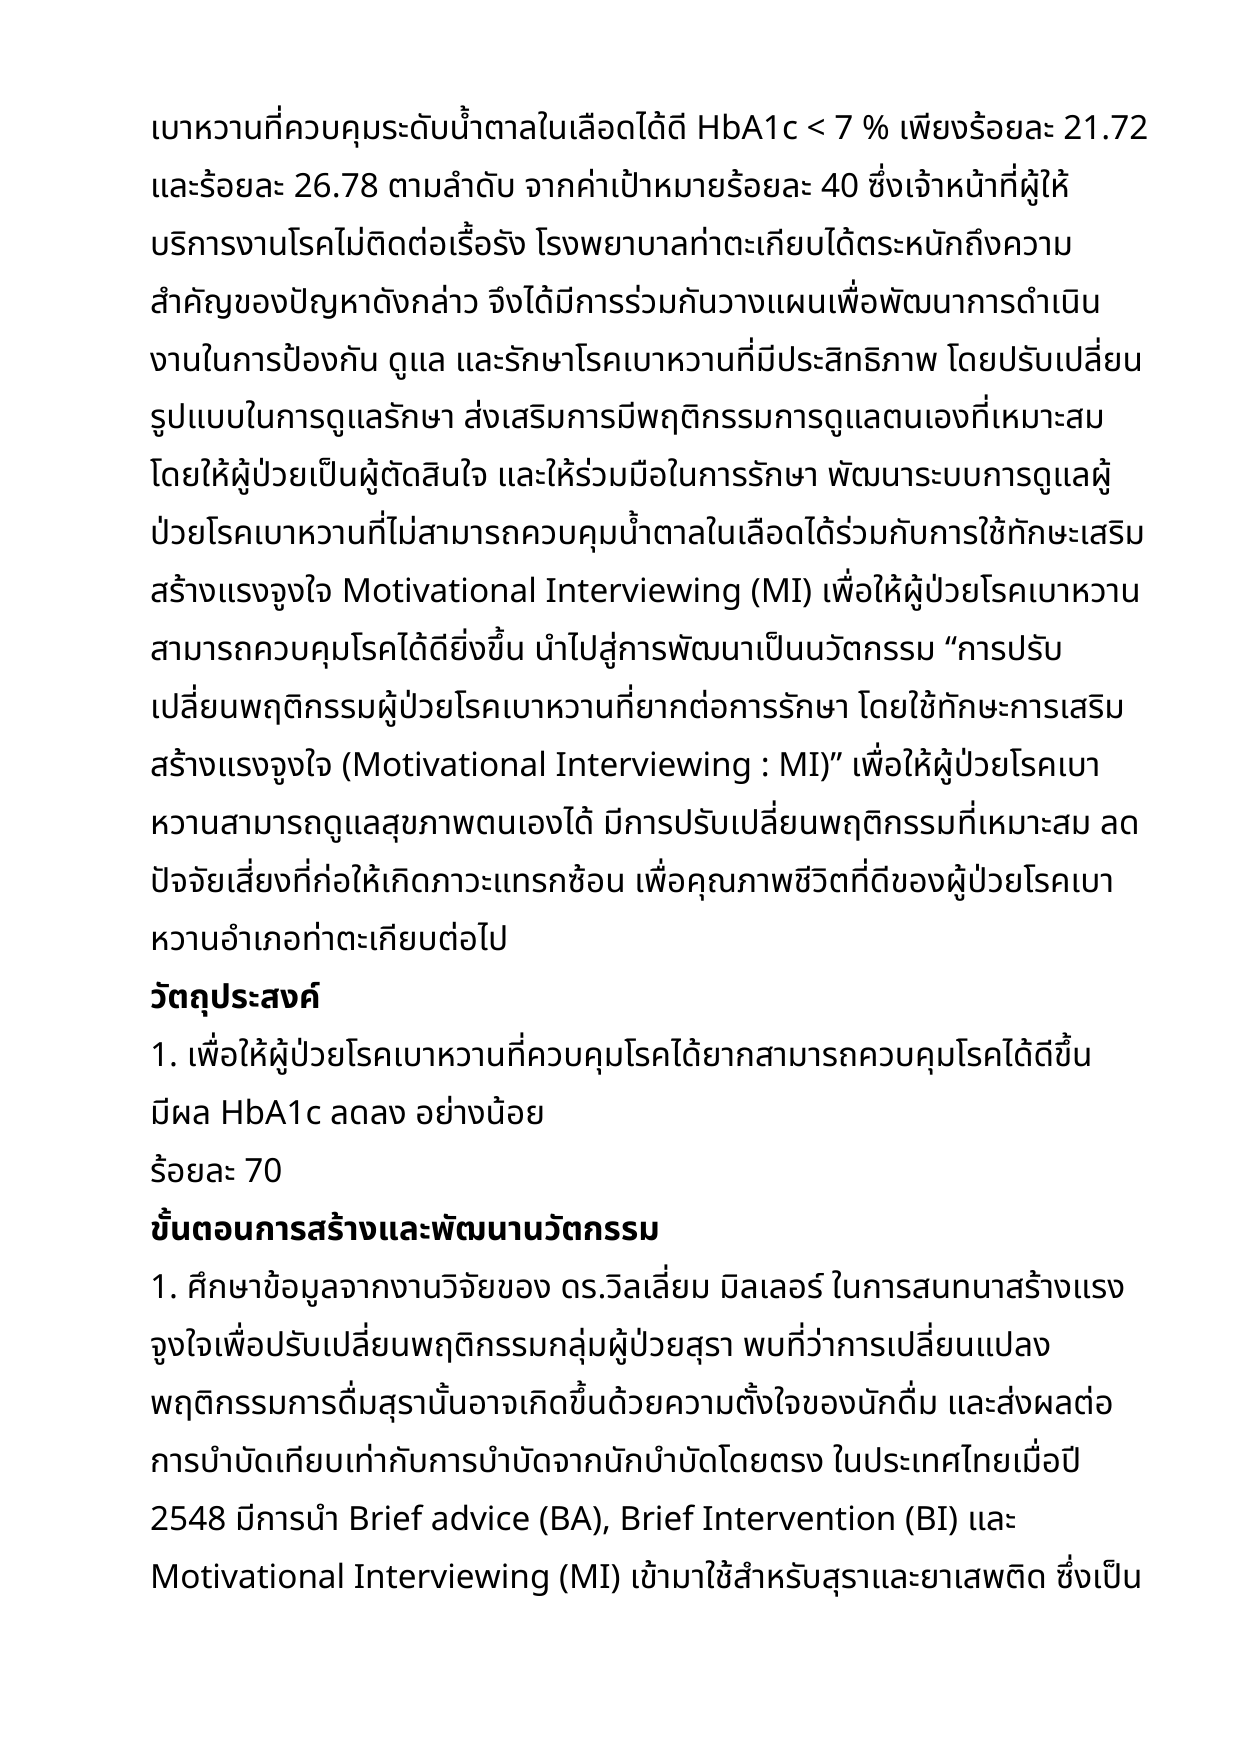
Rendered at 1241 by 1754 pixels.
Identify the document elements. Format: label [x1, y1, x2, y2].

text [150, 103, 1152, 1604]
